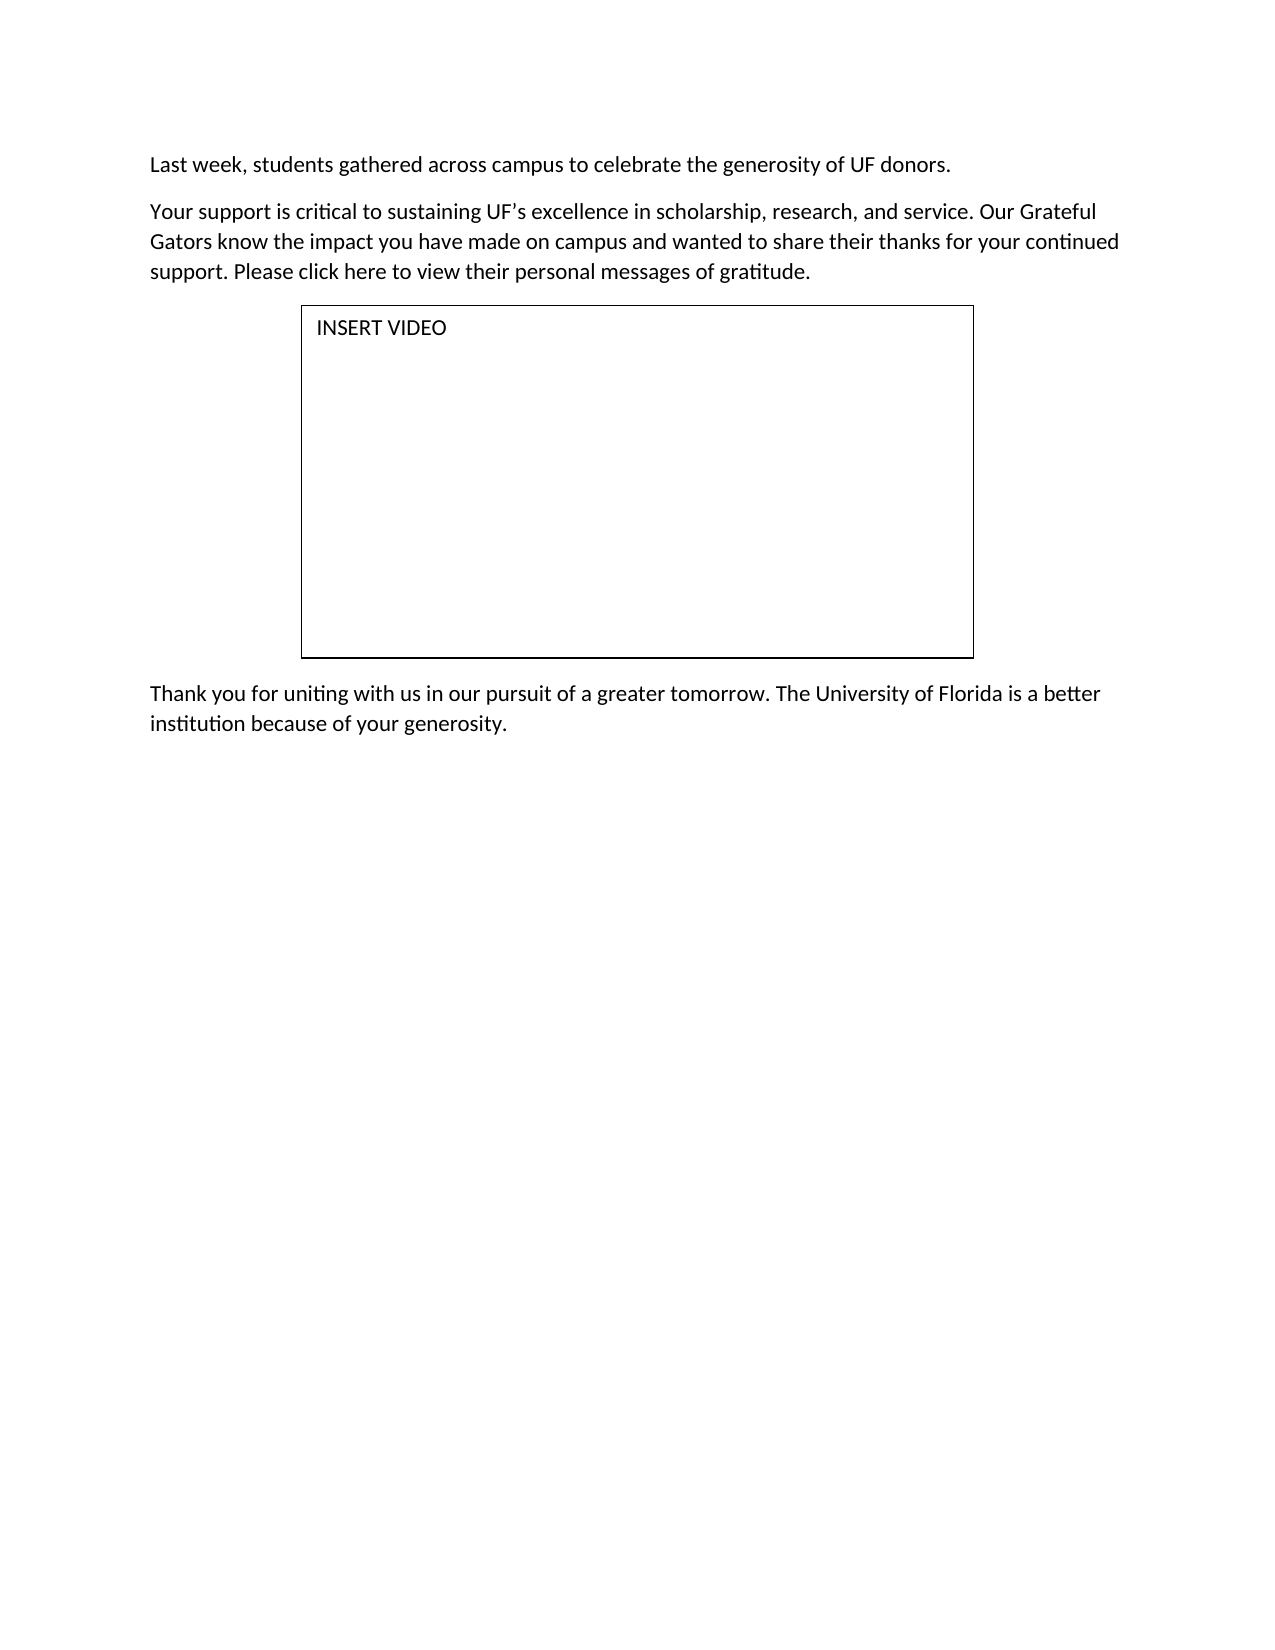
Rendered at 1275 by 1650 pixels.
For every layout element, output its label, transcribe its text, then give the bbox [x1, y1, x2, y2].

text Thank you for uniting with us in our pursuit of a greater tomorrow. The University of Florida is a better institution because of your generosity. [150, 679, 1125, 737]
text Last week, students gathered across campus to celebrate the generosity of UF donors. [150, 150, 1125, 178]
text Your support is critical to sustaining UF’s excellence in scholarship, research, and service. Our Grateful Gators know the impact you have made on campus and wanted to share their thanks for your continued support. Please click here to view their personal messages of gratitude. [150, 197, 1125, 285]
